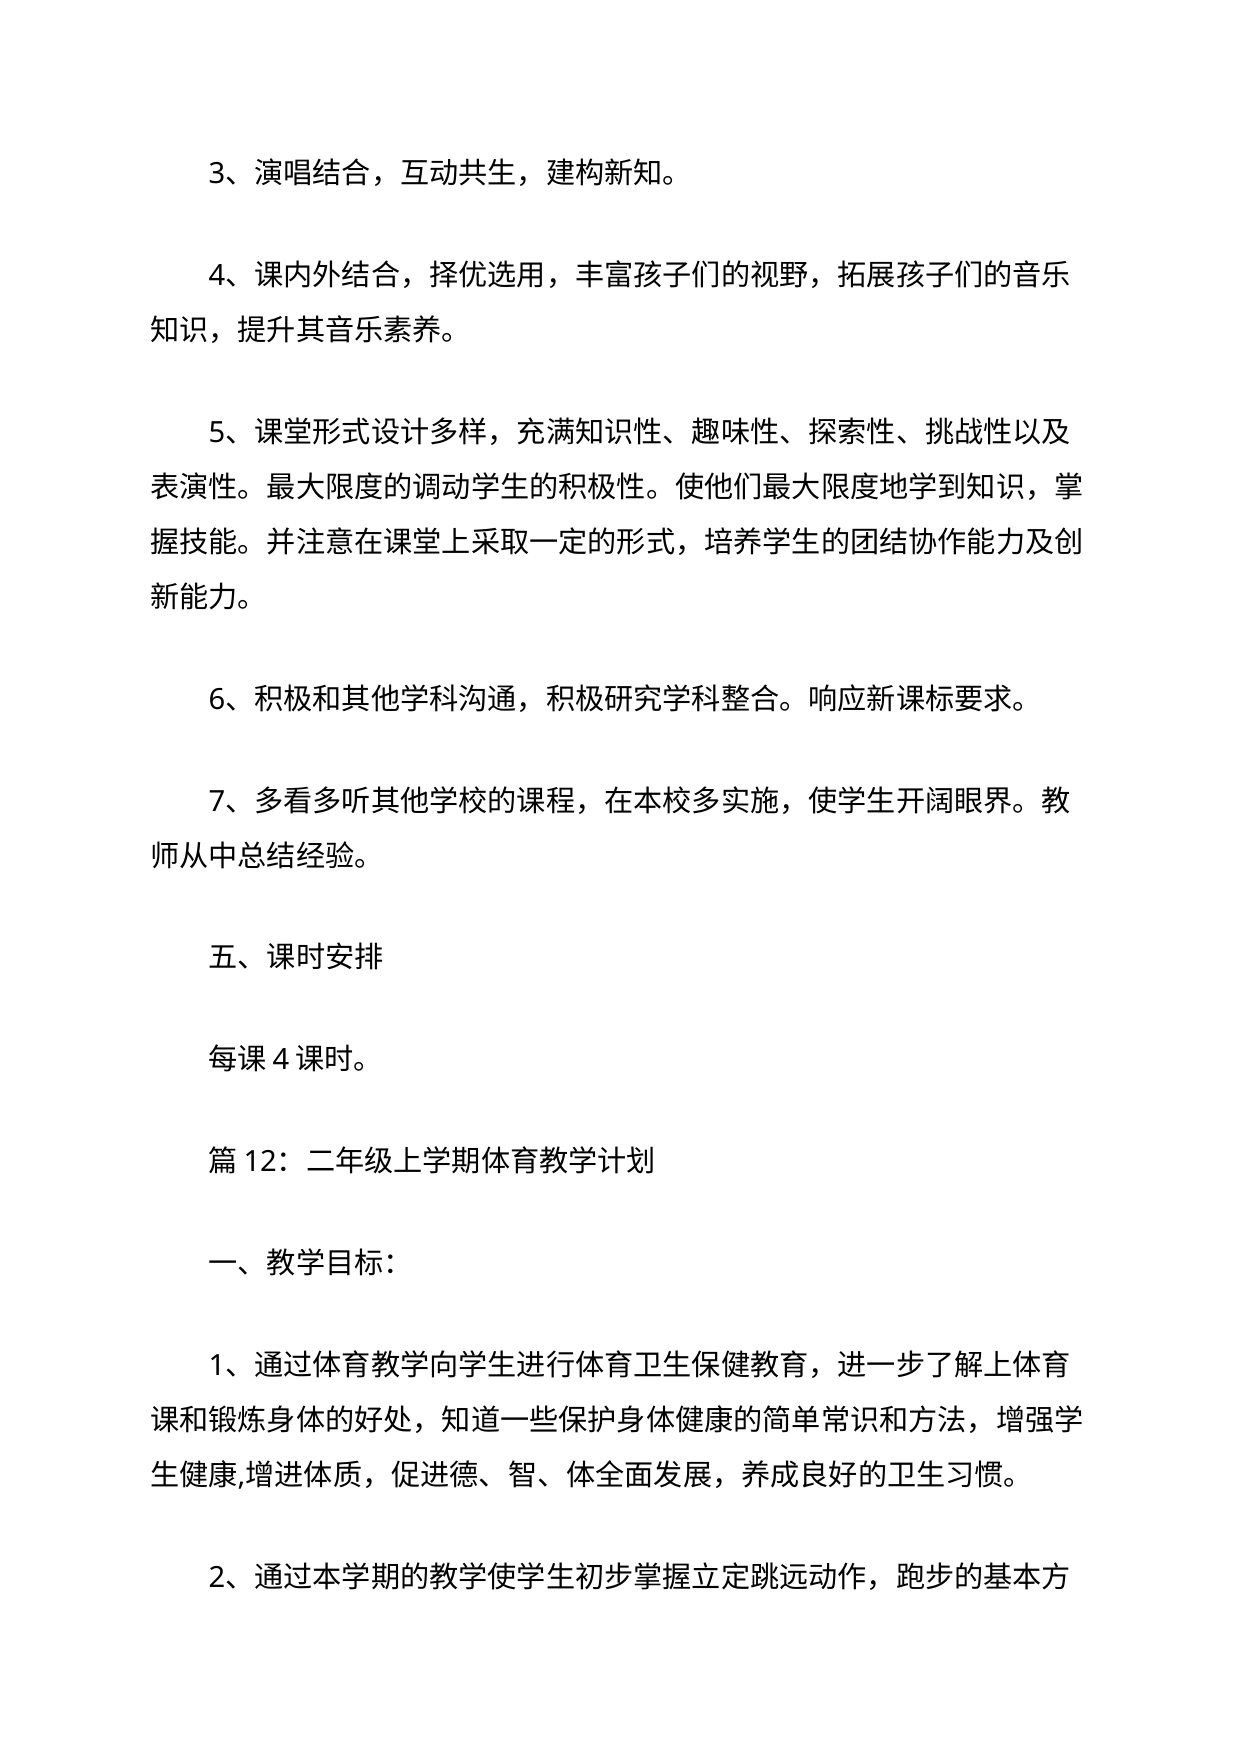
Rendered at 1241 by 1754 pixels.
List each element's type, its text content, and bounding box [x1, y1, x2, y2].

text 7、多看多听其他学校的课程，在本校多实施，使学生开阔眼界。教师从中总结经验。 [150, 777, 1090, 874]
text 每课4课时。 [150, 1036, 1090, 1078]
text 一、教学目标： [150, 1240, 1090, 1282]
text 篇12：二年级上学期体育教学计划 [150, 1138, 1090, 1180]
text 五、课时安排 [150, 934, 1090, 976]
text 1、通过体育教学向学生进行体育卫生保健教育，进一步了解上体育课和锻炼身体的好处，知道一些保护身体健康的简单常识和方法，增强学生健康,增进体质，促进德、智、体全面发展，养成良好的卫生习惯。 [150, 1342, 1090, 1494]
text 4、课内外结合，择优选用，丰富孩子们的视野，拓展孩子们的音乐知识，提升其音乐素养。 [150, 252, 1090, 349]
text 3、演唱结合，互动共生，建构新知。 [150, 150, 1090, 192]
text 5、课堂形式设计多样，充满知识性、趣味性、探索性、挑战性以及表演性。最大限度的调动学生的积极性。使他们最大限度地学到知识，掌握技能。并注意在课堂上采取一定的形式，培养学生的团结协作能力及创新能力。 [150, 409, 1090, 616]
text 6、积极和其他学科沟通，积极研究学科整合。响应新课标要求。 [150, 675, 1090, 718]
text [150, 1553, 1090, 1596]
